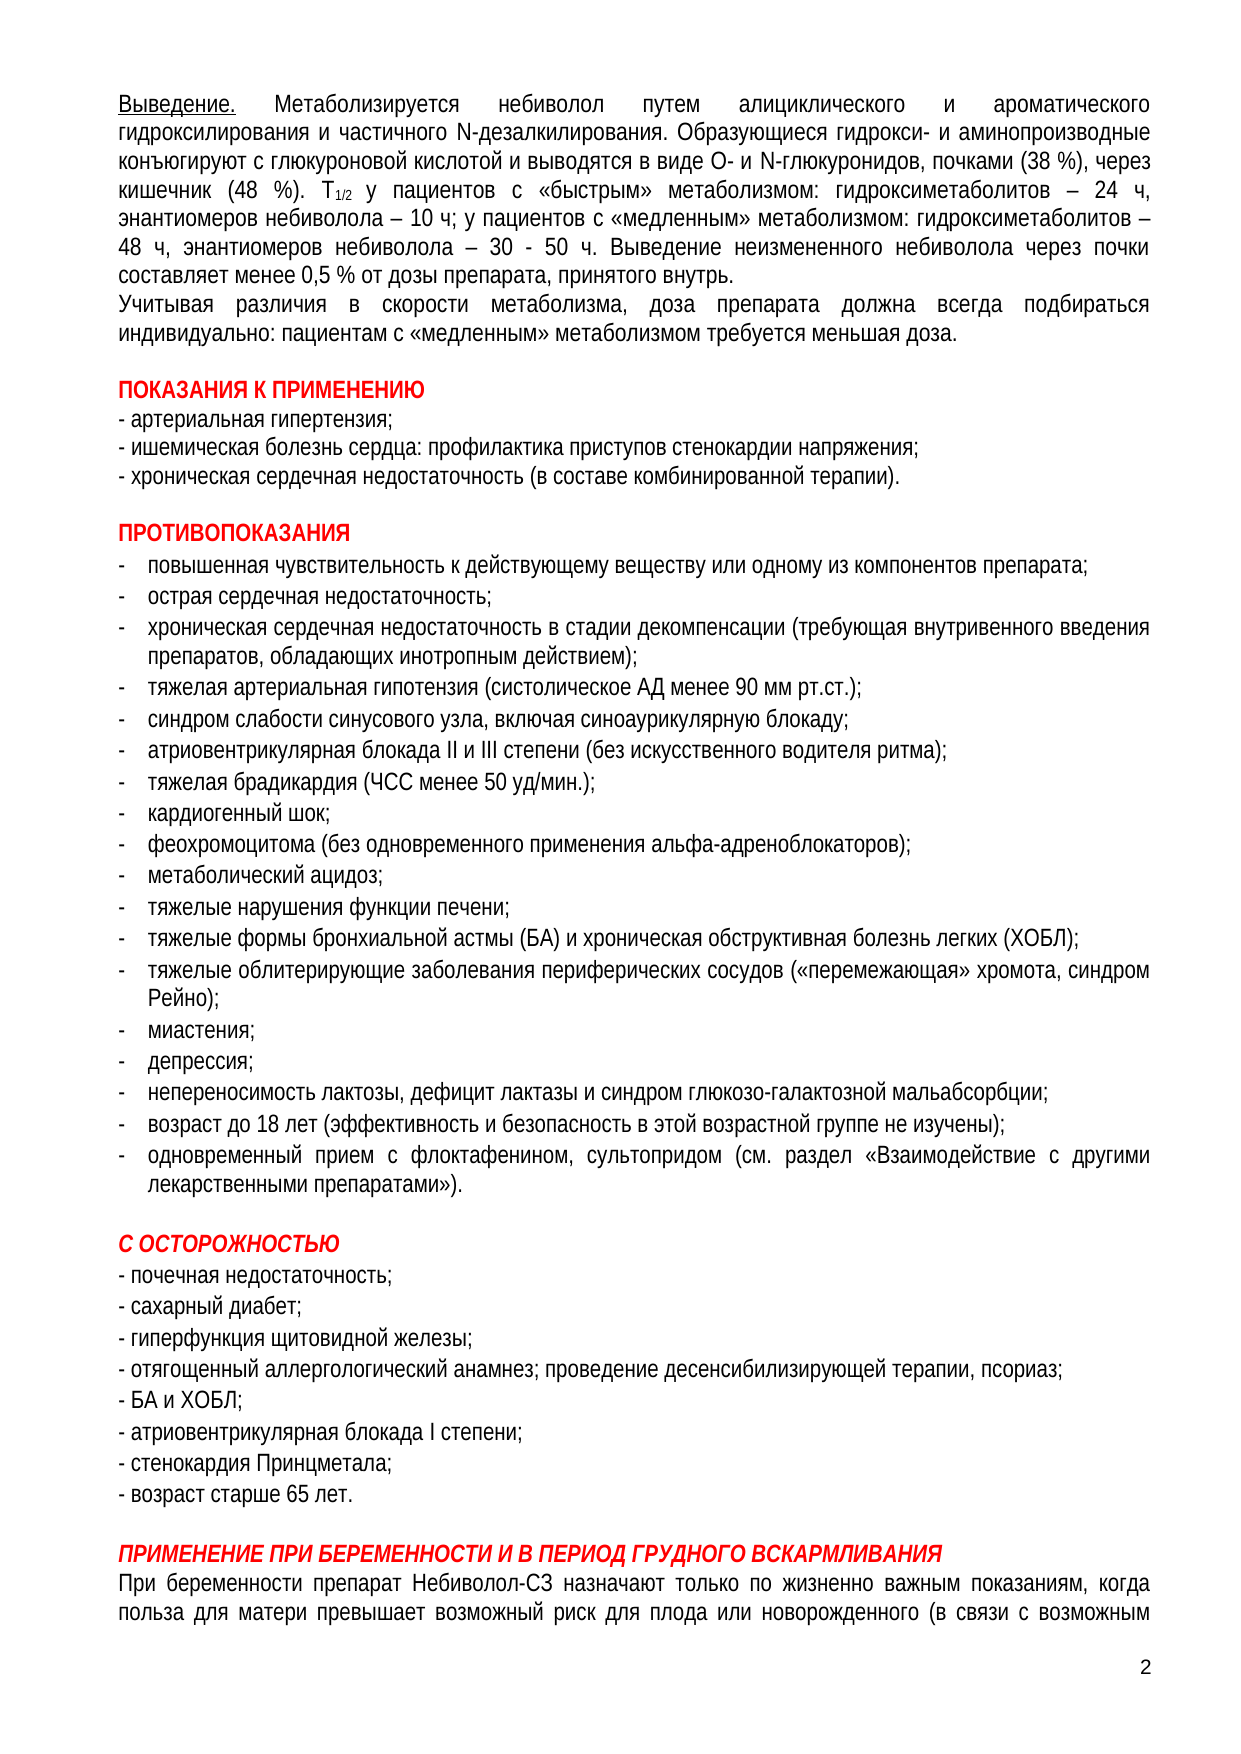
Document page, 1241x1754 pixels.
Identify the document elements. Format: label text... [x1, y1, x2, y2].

text - хроническая сердечная недостаточность (в составе комбинированной терапии). [118, 461, 1133, 490]
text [118, 1568, 1152, 1625]
text - тяжелая артериальная гипотензия (систолическое АД менее 90 мм рт.ст.); [118, 672, 1152, 701]
text - стенокардия Принцметала; [118, 1448, 1152, 1477]
text - тяжелые формы бронхиальной астмы (БА) и хроническая обструктивная болезнь легких (ХОБЛ); [118, 923, 1152, 952]
text ПРИМЕНЕНИЕ ПРИ БЕРЕМЕННОСТИ И В ПЕРИОД ГРУДНОГО ВСКАРМЛИВАНИЯ [118, 1539, 1152, 1568]
text - возраст до 18 лет (эффективность и безопасность в этой возрастной группе не изучены); [118, 1109, 1152, 1137]
text - возраст старше 65 лет. [118, 1479, 1152, 1508]
text Учитывая различия в скорости метаболизма, доза препарата должна всегда подбираться индивидуально: пациентам с «медленным» метаболизмом требуется меньшая доза. [118, 289, 1152, 346]
text ПОКАЗАНИЯ К ПРИМЕНЕНИЮ [118, 375, 1152, 404]
text ПРОТИВОПОКАЗАНИЯ [118, 518, 1152, 547]
text - кардиогенный шок; [118, 798, 1152, 826]
text - отягощенный аллергологический анамнез; проведение десенсибилизирующей терапии, псориаз; [118, 1354, 1152, 1383]
text - хроническая сердечная недостаточность в стадии декомпенсации (требующая внутривенного введения препаратов, обладающих инотропным действием); [118, 612, 1152, 670]
text - тяжелые облитерирующие заболевания периферических сосудов («перемежающая» хромота, синдром Рейно); [118, 954, 1152, 1012]
text Выведение. Метаболизируется небиволол путем алициклического и ароматического гидроксилирования и частичного N-дезалкилирования. Образующиеся гидрокси- и аминопроизводные конъюгируют с глюкуроновой кислотой и выводятся в виде О- и N-глюкуронидов, почками (38 %), через кишечник (48 %). Т1/2 у пациентов с «быстрым» метаболизмом: гидроксиметаболитов – 24 ч, энантиомеров небиволола – 10 ч; у пациентов с «медленным» метаболизмом: гидроксиметаболитов – 48 ч, энантиомеров небиволола – 30 - 50 ч. Выведение неизмененного небиволола через почки составляет менее 0,5 % от дозы препарата, принятого внутрь. [118, 89, 1152, 289]
text - повышенная чувствительность к действующему веществу или одному из компонентов препарата; [118, 550, 1152, 578]
text С ОСТОРОЖНОСТЬЮ [118, 1229, 1152, 1257]
text - сахарный диабет; [118, 1291, 1152, 1320]
text - атриовентрикулярная блокада I степени; [118, 1417, 1152, 1445]
text - феохромоцитома (без одновременного применения альфа-адреноблокаторов); [118, 829, 1152, 858]
text - непереносимость лактозы, дефицит лактазы и синдром глюкозо-галактозной мальабсорбции; [118, 1077, 1152, 1106]
text - тяжелые нарушения функции печени; [118, 892, 1152, 921]
text - синдром слабости синусового узла, включая синоаурикулярную блокаду; [118, 704, 1152, 732]
text - атриовентрикулярная блокада II и III степени (без искусственного водителя ритма); [118, 735, 1152, 764]
text - гиперфункция щитовидной железы; [118, 1323, 1152, 1351]
text - ишемическая болезнь сердца: профилактика приступов стенокардии напряжения; [118, 432, 1133, 461]
text - острая сердечная недостаточность; [118, 581, 1152, 610]
text - артериальная гипертензия; [118, 404, 1133, 432]
text - депрессия; [118, 1046, 1152, 1074]
text - БА и ХОБЛ; [118, 1385, 1152, 1414]
text - тяжелая брадикардия (ЧСС менее 50 уд/мин.); [118, 766, 1152, 795]
text - одновременный прием с флоктафенином, сультопридом (см. раздел «Взаимодействие с другими лекарственными препаратами»). [118, 1140, 1152, 1197]
text - метаболический ацидоз; [118, 861, 1152, 889]
text - миастения; [118, 1014, 1152, 1043]
text - почечная недостаточность; [118, 1260, 1152, 1289]
